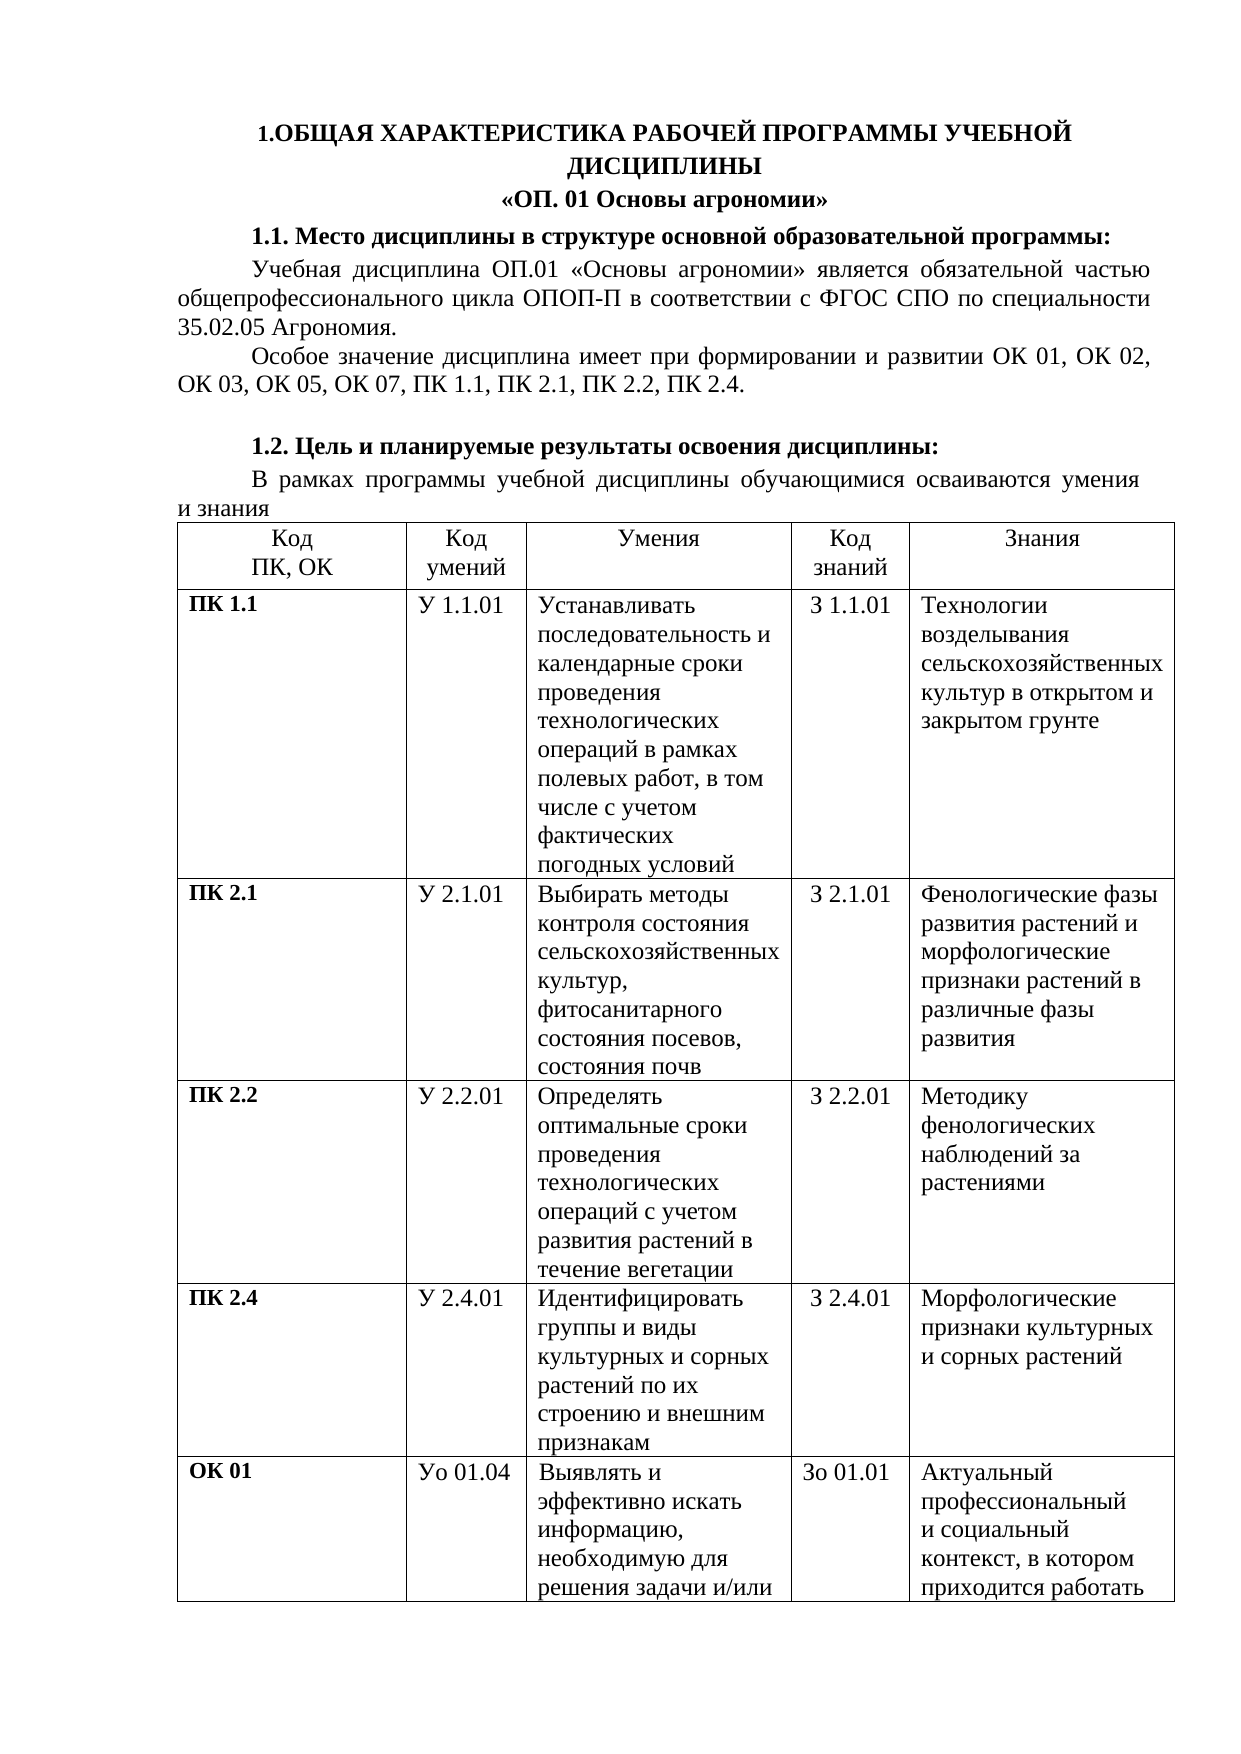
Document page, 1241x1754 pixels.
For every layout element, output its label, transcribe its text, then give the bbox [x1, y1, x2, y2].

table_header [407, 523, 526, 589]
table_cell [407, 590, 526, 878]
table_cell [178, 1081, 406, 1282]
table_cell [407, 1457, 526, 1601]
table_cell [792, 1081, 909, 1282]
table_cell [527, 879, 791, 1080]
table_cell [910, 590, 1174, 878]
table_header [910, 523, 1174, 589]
text Особое значение дисциплина имеет при формировании и развитии ОК 01, ОК 02, ОК 03, ОК 05, ОК 07, ПК 1.1, ПК 2.1, ПК 2.2, ПК 2.4. [177, 341, 1152, 398]
text «ОП. 01 Основы агрономии» [177, 184, 1152, 213]
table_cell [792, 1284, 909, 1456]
text Учебная дисциплина ОП.01 «Основы агрономии» является обязательной частью общепрофессионального цикла ОПОП-П в соответствии с ФГОС СПО по специальности 35.02.05 Агрономия. [177, 254, 1152, 341]
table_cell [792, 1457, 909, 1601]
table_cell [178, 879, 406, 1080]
text 1.1. Место дисциплины в структуре основной образовательной программы: [177, 221, 1152, 250]
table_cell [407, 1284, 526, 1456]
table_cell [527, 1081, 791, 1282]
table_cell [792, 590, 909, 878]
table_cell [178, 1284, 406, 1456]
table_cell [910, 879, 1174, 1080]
text 1.2. Цель и планируемые результаты освоения дисциплины: [177, 431, 1152, 460]
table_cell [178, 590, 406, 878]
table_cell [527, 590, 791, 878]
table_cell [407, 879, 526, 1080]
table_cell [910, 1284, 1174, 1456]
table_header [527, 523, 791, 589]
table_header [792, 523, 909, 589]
text В рамках программы учебной дисциплины обучающимися осваиваются умения и знания [177, 464, 1152, 522]
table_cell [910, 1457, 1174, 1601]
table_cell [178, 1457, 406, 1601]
text 1.ОБЩАЯ ХАРАКТЕРИСТИКА РАБОЧЕЙ ПРОГРАММЫ УЧЕБНОЙ ДИСЦИПЛИНЫ [177, 118, 1152, 180]
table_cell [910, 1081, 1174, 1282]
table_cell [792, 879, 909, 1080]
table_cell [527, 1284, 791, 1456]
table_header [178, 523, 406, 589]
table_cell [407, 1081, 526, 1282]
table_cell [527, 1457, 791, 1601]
